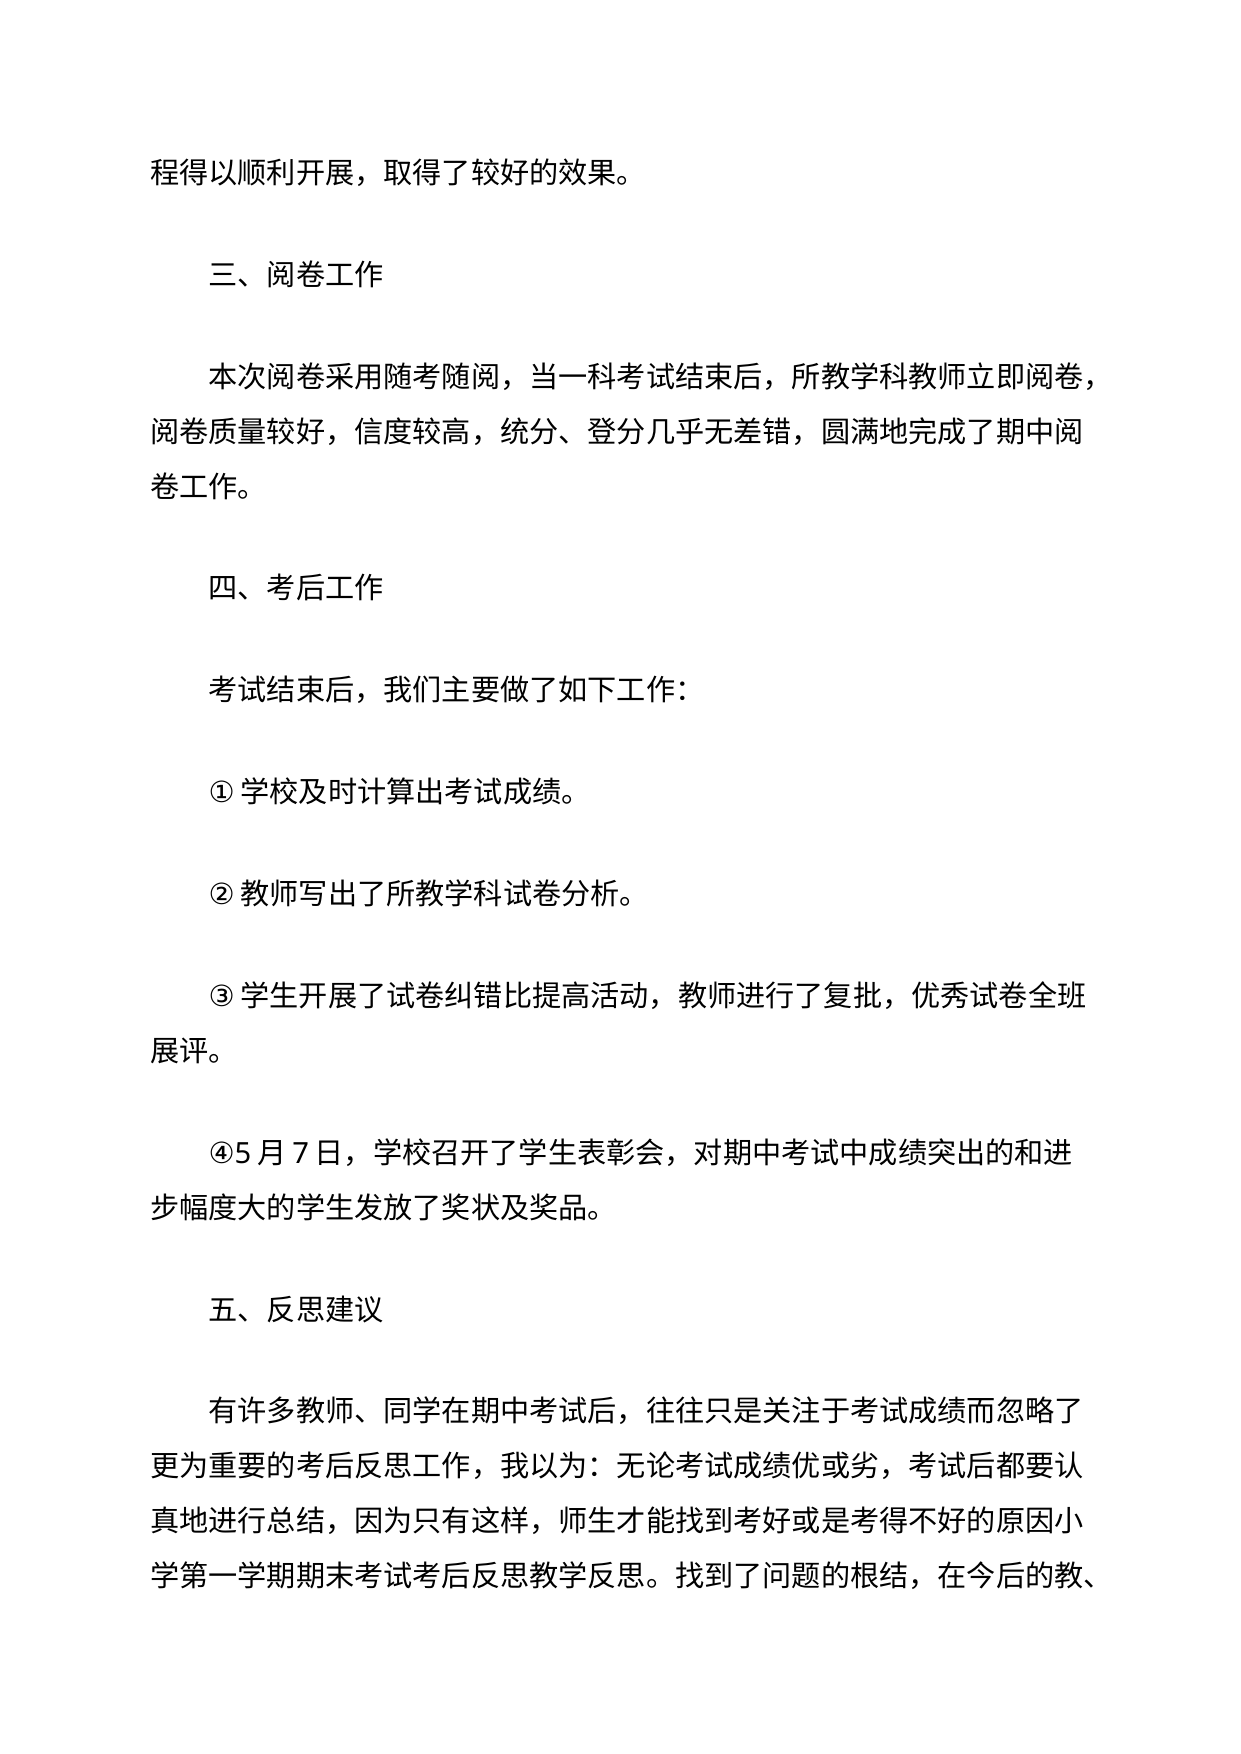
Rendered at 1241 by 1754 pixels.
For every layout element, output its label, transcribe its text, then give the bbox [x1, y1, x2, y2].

text ①学校及时计算出考试成绩。 [150, 769, 1090, 811]
text ④5月7日，学校召开了学生表彰会，对期中考试中成绩突出的和进步幅度大的学生发放了奖状及奖品。 [150, 1129, 1090, 1227]
text 三、阅卷工作 [150, 252, 1090, 294]
text ②教师写出了所教学科试卷分析。 [150, 871, 1090, 913]
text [150, 1388, 1090, 1595]
text 考试结束后，我们主要做了如下工作： [150, 667, 1090, 709]
text 四、考后工作 [150, 565, 1090, 607]
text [150, 150, 1090, 192]
text ③学生开展了试卷纠错比提高活动，教师进行了复批，优秀试卷全班展评。 [150, 973, 1090, 1070]
text 本次阅卷采用随考随阅，当一科考试结束后，所教学科教师立即阅卷，阅卷质量较好，信度较高，统分、登分几乎无差错，圆满地完成了期中阅卷工作。 [150, 353, 1090, 506]
text 五、反思建议 [150, 1286, 1090, 1328]
